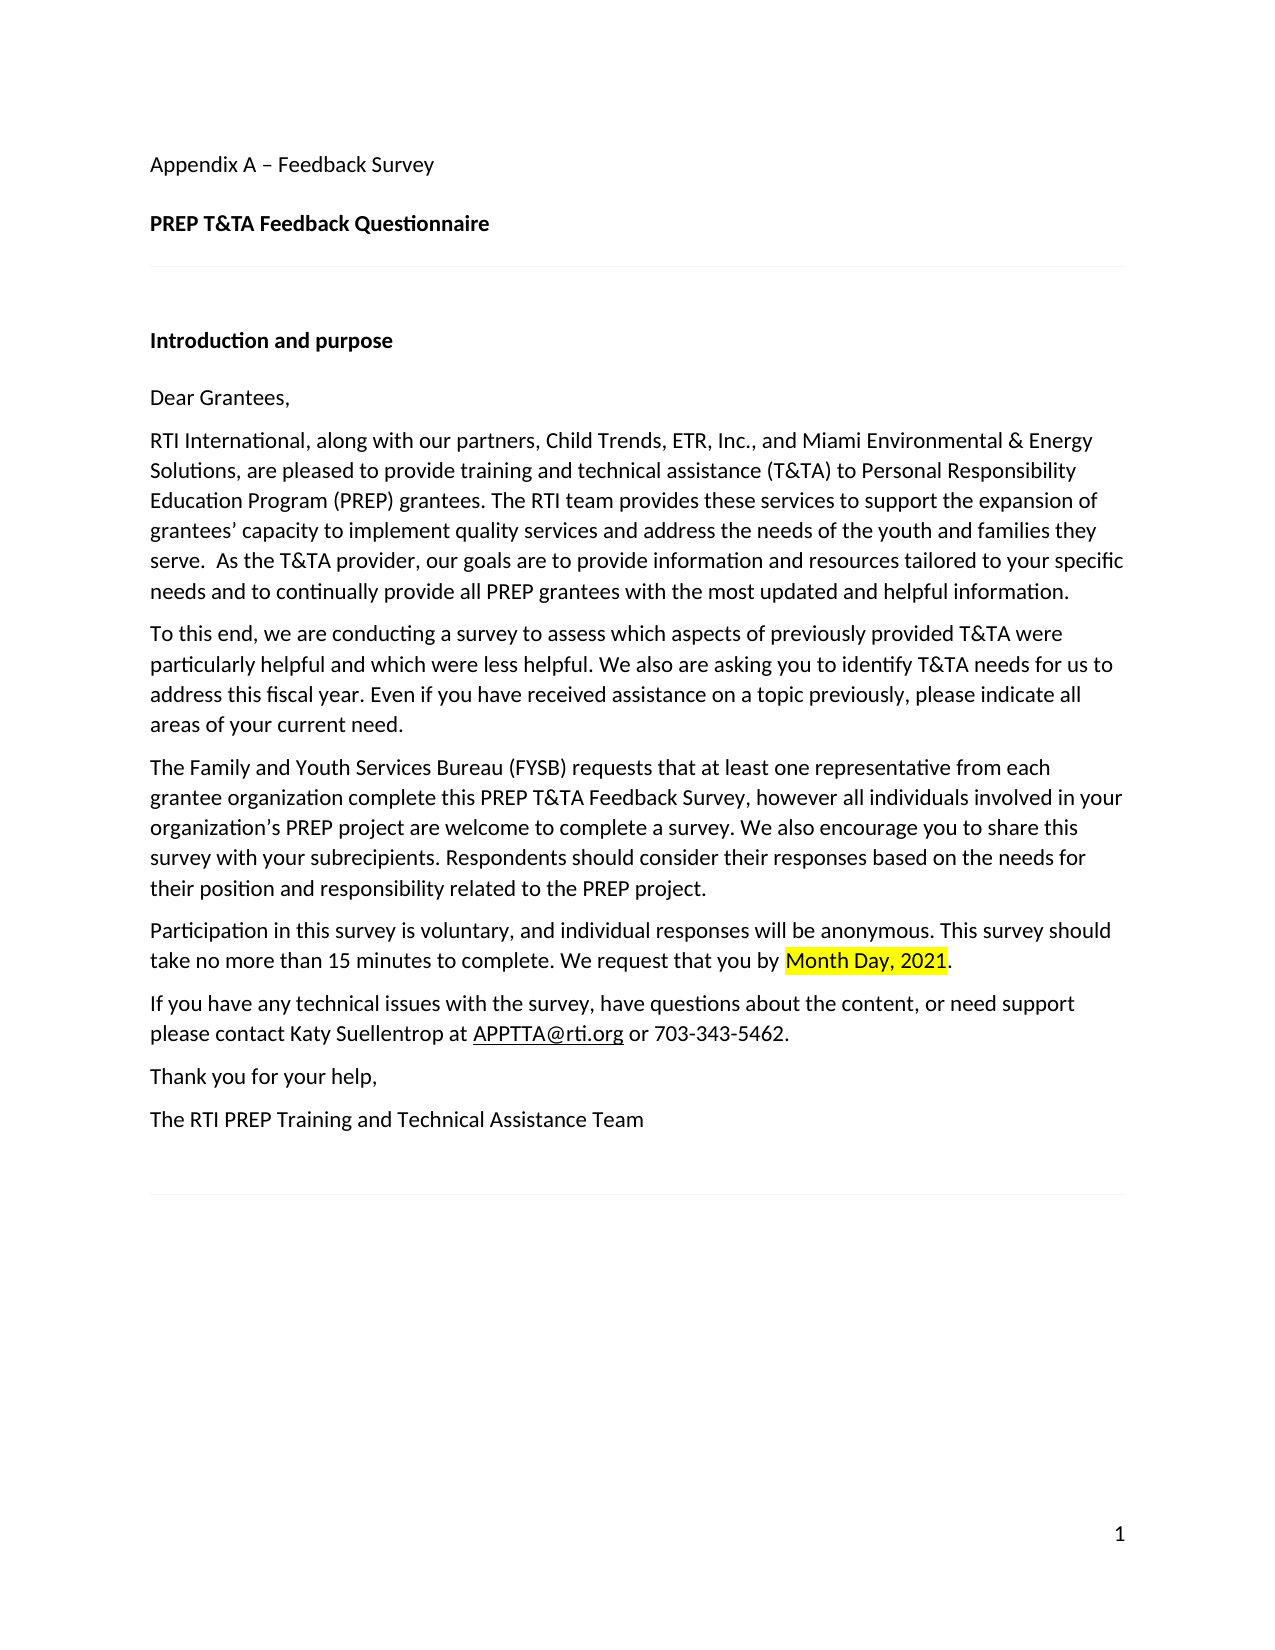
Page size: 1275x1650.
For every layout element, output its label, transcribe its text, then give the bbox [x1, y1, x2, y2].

text If you have any technical issues with the survey, have questions about the content, or need support please contact Katy Suellentrop at APPTTA@rti.org or 703-343-5462. [150, 989, 1125, 1048]
subtitle Introduction and purpose [150, 326, 1125, 354]
text Appendix A – Feedback Survey [150, 150, 1125, 178]
text RTI International, along with our partners, Child Trends, ETR, Inc., and Miami Environmental & Energy Solutions, are pleased to provide training and technical assistance (T&TA) to Personal Responsibility Education Program (PREP) grantees. The RTI team provides these services to support the expansion of grantees’ capacity to implement quality services and address the needs of the youth and families they serve. As the T&TA provider, our goals are to provide information and resources tailored to your specific needs and to continually provide all PREP grantees with the most updated and helpful information. [150, 426, 1125, 605]
text Dear Grantees, [150, 383, 1125, 411]
text Participation in this survey is voluntary, and individual responses will be anonymous. This survey should take no more than 15 minutes to complete. We request that you by Month Day, 2021. [150, 916, 1125, 975]
text The Family and Youth Services Bureau (FYSB) requests that at least one representative from each grantee organization complete this PREP T&TA Feedback Survey, however all individuals involved in your organization’s PREP project are welcome to complete a survey. We also encourage you to share this survey with your subrecipients. Respondents should consider their responses based on the needs for their position and responsibility related to the PREP project. [150, 753, 1125, 902]
text To this end, we are conducting a survey to assess which aspects of previously provided T&TA were particularly helpful and which were less helpful. We also are asking you to identify T&TA needs for us to address this fiscal year. Even if you have received assistance on a topic previously, please indicate all areas of your current need. [150, 619, 1125, 738]
text The RTI PREP Training and Technical Assistance Team [150, 1105, 1125, 1133]
text Thank you for your help, [150, 1062, 1125, 1090]
subtitle PREP T&TA Feedback Questionnaire [150, 209, 1125, 237]
